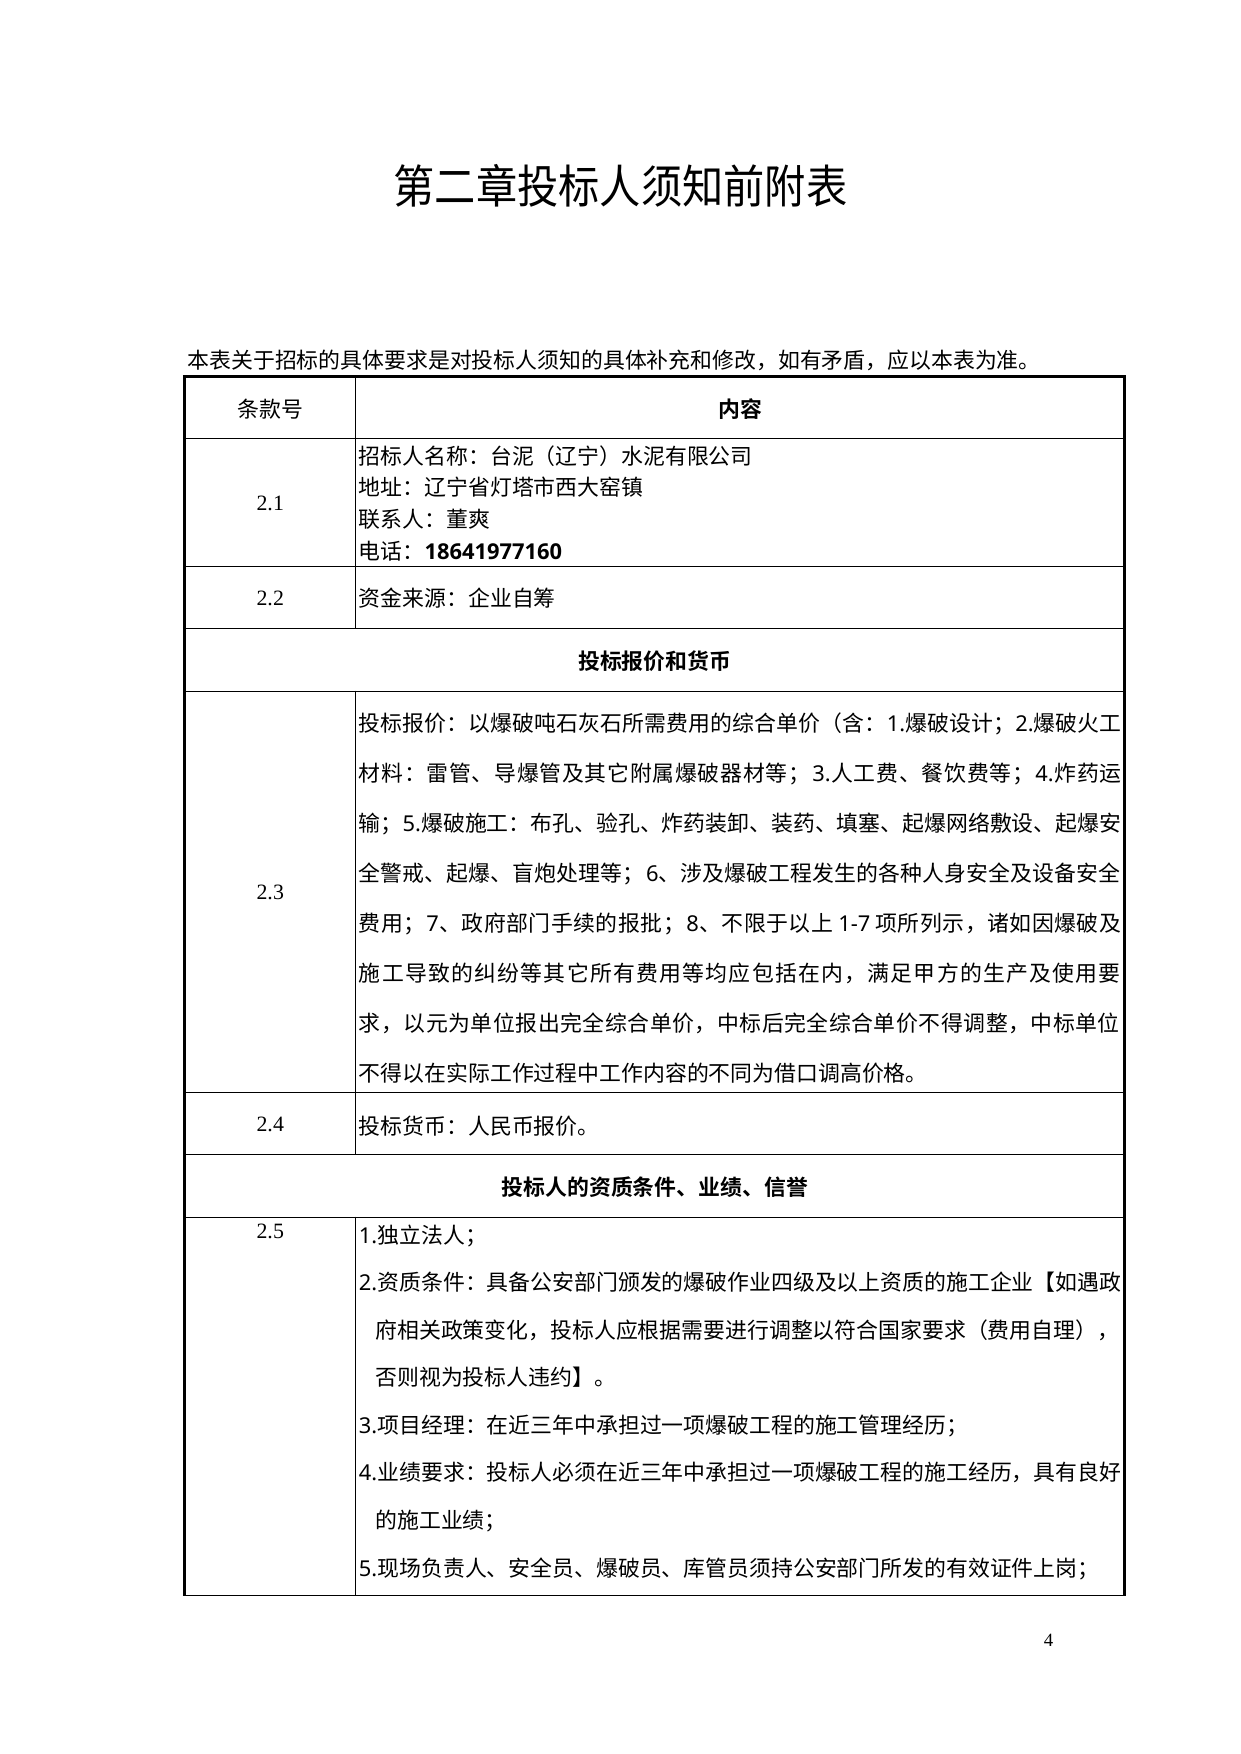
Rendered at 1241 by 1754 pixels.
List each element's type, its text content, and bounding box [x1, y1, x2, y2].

table_cell 投标人的资质条件、业绩、信誉 [186, 1155, 1123, 1217]
table_cell 投标报价：以爆破吨石灰石所需费用的综合单价（含：1.爆破设计；2.爆破火工材料：雷管、导爆管及其它附属爆破器材等；3.人工费、餐饮费等；4.炸药运输；5.爆破施工：布孔、验孔、炸药装卸、装药、填塞、起爆网络敷设、起爆安全警戒、起爆、盲炮处理等；6、涉及爆破工程发生的各种人身安全及设备安全费用；7、政府部门手续的报批；8、不限于以上1-7项所列示，诸如因爆破及施工导致的纠纷等其它所有费用等均应包括在内，满足甲方的生产及使用要求，以元为单位报出完全综合单价，中标后完全综合单价不得调整，中标单位不得以在实际工作过程中工作内容的不同为借口调高价格。 [356, 692, 1123, 1092]
table_cell 2.4 [186, 1093, 355, 1154]
table_header 内容 [356, 378, 1123, 438]
table_cell 资金来源：企业自筹 [356, 567, 1123, 628]
table_cell 投标报价和货币 [186, 629, 1123, 691]
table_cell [356, 1218, 1123, 1595]
table_cell 招标人名称：台泥（辽宁）水泥有限公司 地址：辽宁省灯塔市西大窑镇 联系人：董爽 电话：18641977160 [356, 439, 1123, 566]
text 本表关于招标的具体要求是对投标人须知的具体补充和修改，如有矛盾，应以本表为准。 [187, 343, 1053, 375]
table_cell 2.1 [186, 439, 355, 566]
subtitle 第二章投标人须知前附表 [187, 150, 1053, 216]
table_cell 2.5 [186, 1218, 355, 1595]
table_cell 2.2 [186, 567, 355, 628]
table_header 条款号 [186, 378, 355, 438]
table_cell 投标货币：人民币报价。 [356, 1093, 1123, 1154]
table_cell 2.3 [186, 692, 355, 1092]
